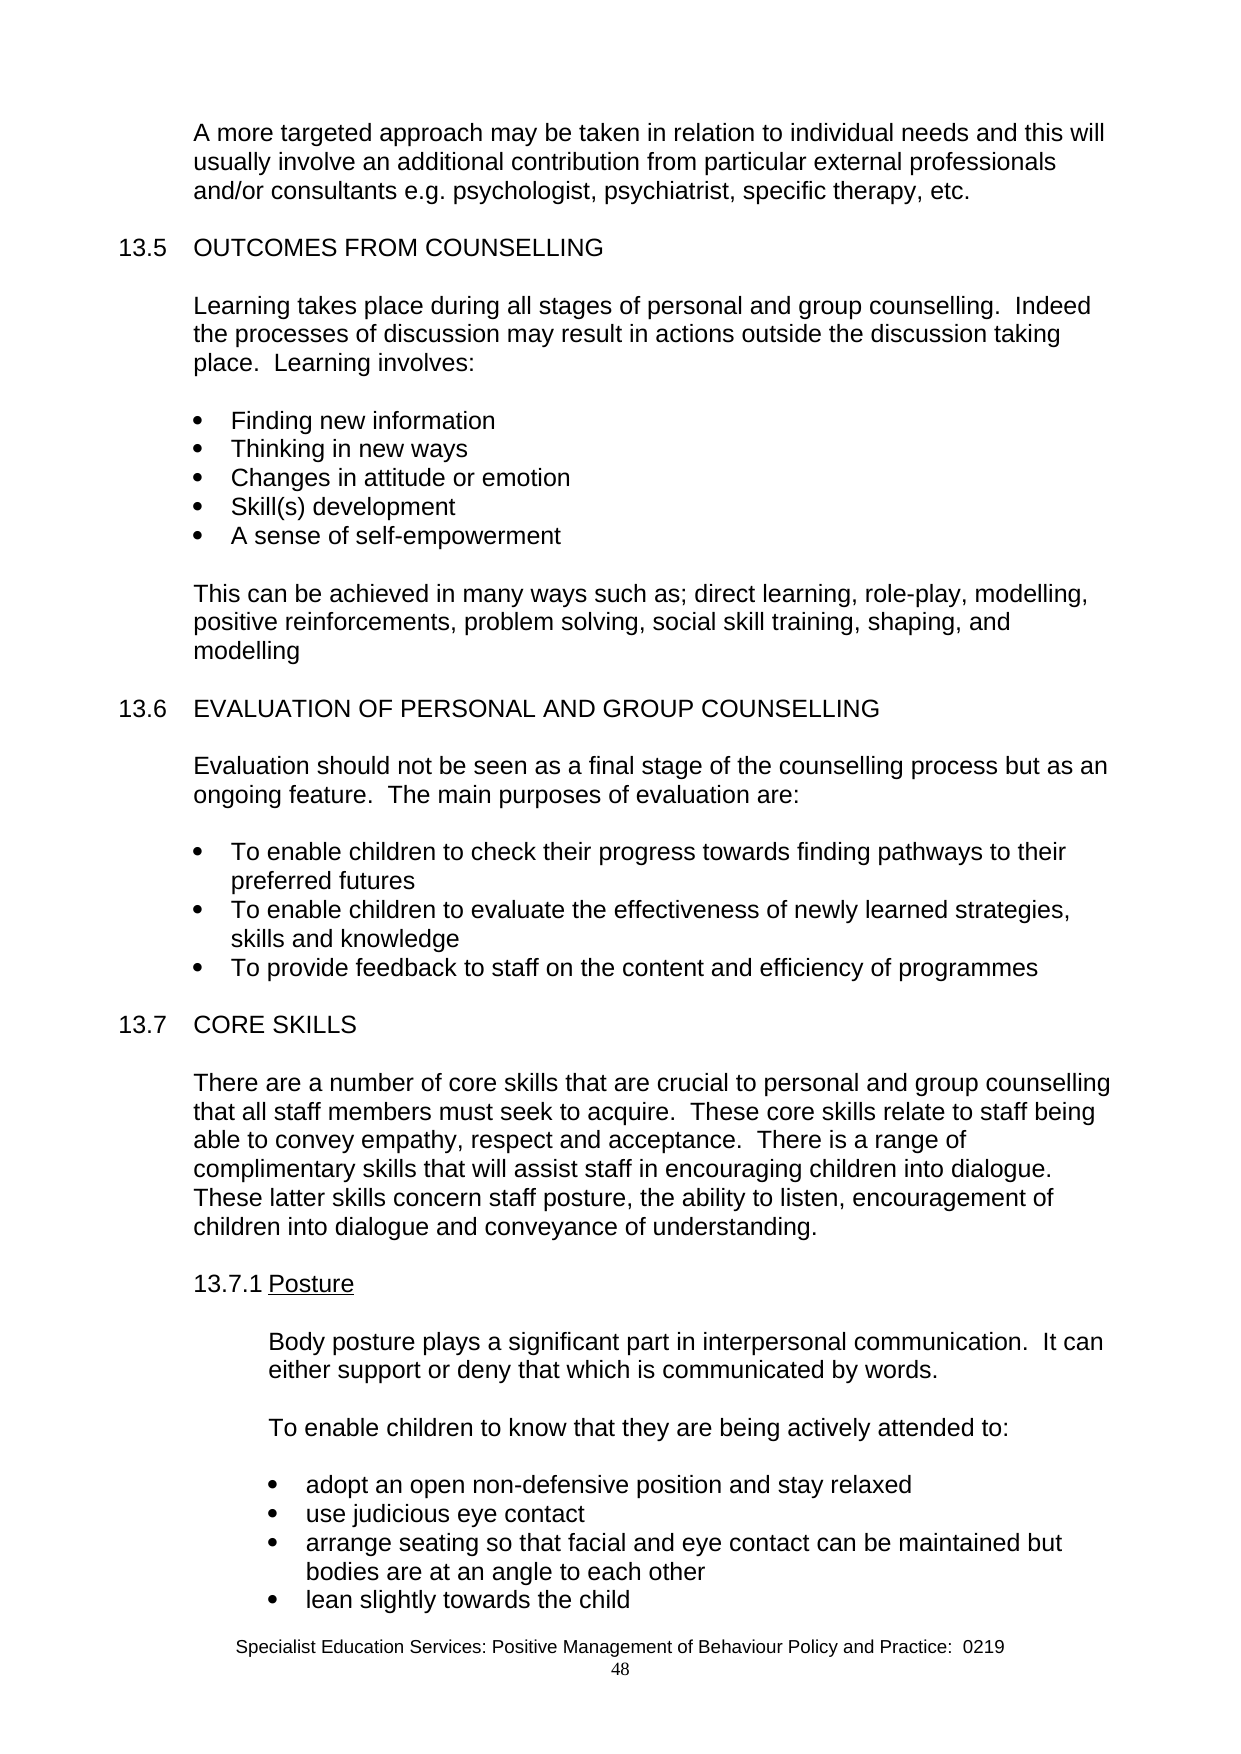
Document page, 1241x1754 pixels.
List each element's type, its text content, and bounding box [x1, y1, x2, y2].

list To enable children to evaluate the effectiveness of newly learned strategies, skills and knowledge [193, 895, 1122, 953]
list To enable children to check their progress towards finding pathways to their preferred futures [193, 837, 1122, 895]
text A more targeted approach may be taken in relation to individual needs and this will usually involve an additional contribution from particular external professionals and/or consultants e.g. psychologist, psychiatrist, specific therapy, etc. [193, 118, 1122, 204]
list lean slightly towards the child [268, 1586, 1122, 1614]
text There are a number of core skills that are crucial to personal and group counselling that all staff members must seek to acquire. These core skills relate to staff being able to convey empathy, respect and acceptance. There is a range of complimentary skills that will assist staff in encouraging children into dialogue. These latter skills concern staff posture, the ability to listen, encouragement of children into dialogue and conveyance of understanding. [193, 1068, 1122, 1240]
list arrange seating so that facial and eye contact can be maintained but bodies are at an angle to each other [268, 1528, 1122, 1586]
subtitle 13.7 CORE SKILLS [118, 1010, 1122, 1039]
list Changes in attitude or emotion [193, 463, 1122, 492]
text Body posture plays a significant part in interpersonal communication. It can either support or deny that which is communicated by words. [268, 1326, 1122, 1384]
list A sense of self-empowerment [193, 521, 1122, 550]
list To provide feedback to staff on the content and efficiency of programmes [193, 953, 1122, 981]
text This can be achieved in many ways such as; direct learning, role-play, modelling, positive reinforcements, problem solving, social skill training, shaping, and modelling [193, 579, 1122, 665]
text Learning takes place during all stages of personal and group counselling. Indeed the processes of discussion may result in actions outside the discussion taking place. Learning involves: [193, 291, 1122, 377]
text Evaluation should not be seen as a final stage of the counselling process but as an ongoing feature. The main purposes of evaluation are: [193, 751, 1122, 809]
text To enable children to know that they are being actively attended to: [268, 1413, 1122, 1441]
list use judicious eye contact [268, 1499, 1122, 1528]
subtitle 13.6 EVALUATION OF PERSONAL AND GROUP COUNSELLING [118, 694, 1122, 722]
list Skill(s) development [193, 492, 1122, 521]
list Thinking in new ways [193, 434, 1122, 463]
subtitle 13.5 OUTCOMES FROM COUNSELLING [118, 233, 1122, 262]
list Finding new information [193, 406, 1122, 434]
subtitle 13.7.1 Posture [118, 1269, 1122, 1298]
list adopt an open non-defensive position and stay relaxed [268, 1470, 1122, 1499]
